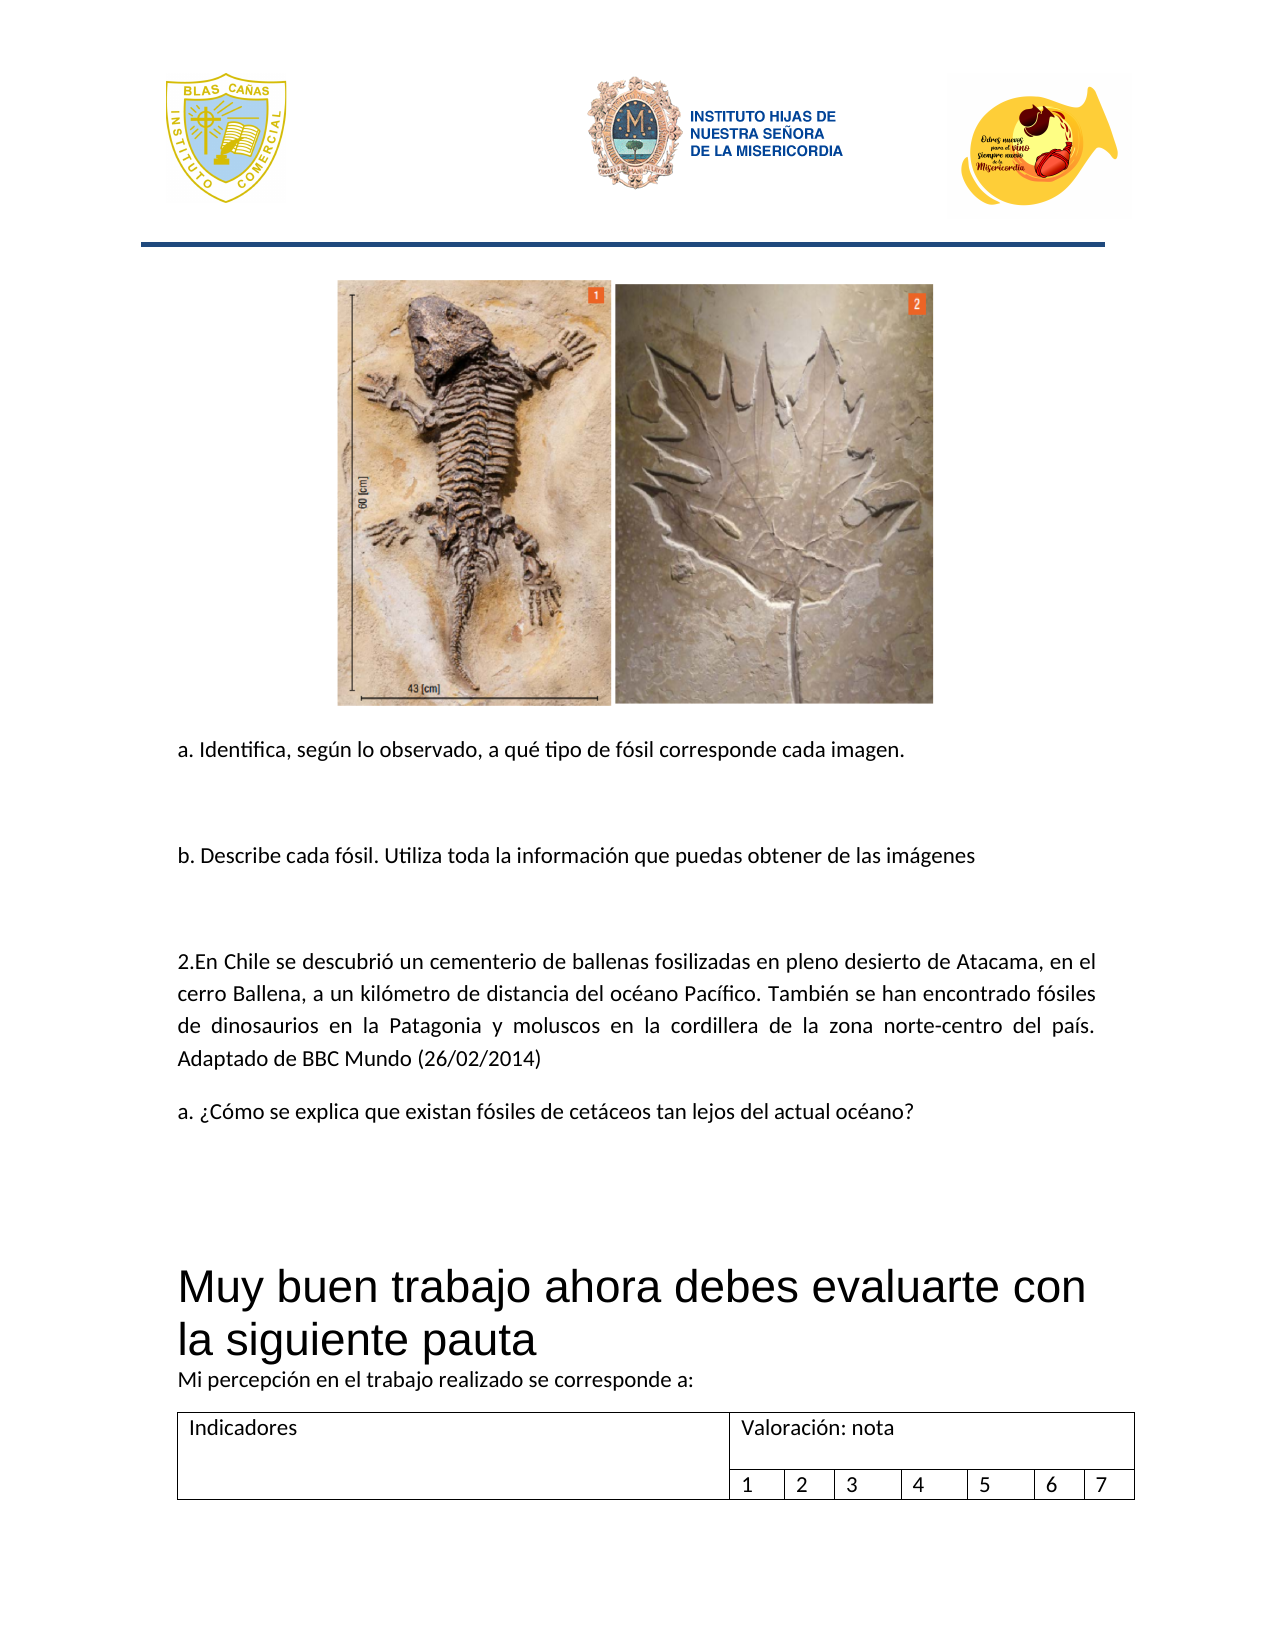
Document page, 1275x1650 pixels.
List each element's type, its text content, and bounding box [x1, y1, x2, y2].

picture [582, 73, 857, 193]
table_cell 6 [1035, 1470, 1084, 1498]
text a. ¿Cómo se explica que existan fósiles de cetáceos tan lejos del actual océano? [177, 1097, 1098, 1125]
picture [166, 73, 287, 203]
subtitle Muy buen trabajo ahora debes evaluarte con la siguiente pauta [177, 1260, 1098, 1365]
text b. Describe cada fósil. Utiliza toda la información que puedas obtener de las imágenes [177, 841, 1098, 869]
table_header Valoración: nota [730, 1413, 1134, 1469]
table_cell 5 [968, 1470, 1034, 1498]
picture [946, 73, 1133, 219]
table_cell 4 [902, 1470, 967, 1498]
text 2.En Chile se descubrió un cementerio de ballenas fosilizadas en pleno desierto de Atacama, en el cerro Ballena, a un kilómetro de distancia del océano Pacífico. También se han encontrado fósiles de dinosaurios en la Patagonia y moluscos en la cordillera de la zona norte-centro del país. Adaptado de BBC Mundo (26/02/2014) [177, 947, 1098, 1072]
text Mi percepción en el trabajo realizado se corresponde a: [177, 1365, 1098, 1393]
picture [335, 274, 940, 711]
table_header Indicadores [178, 1413, 729, 1498]
table_cell 1 [730, 1470, 784, 1498]
table_cell 7 [1085, 1470, 1134, 1498]
table_cell 3 [835, 1470, 901, 1498]
table_cell 2 [785, 1470, 834, 1498]
text a. Identifica, según lo observado, a qué tipo de fósil corresponde cada imagen. [177, 735, 1098, 763]
